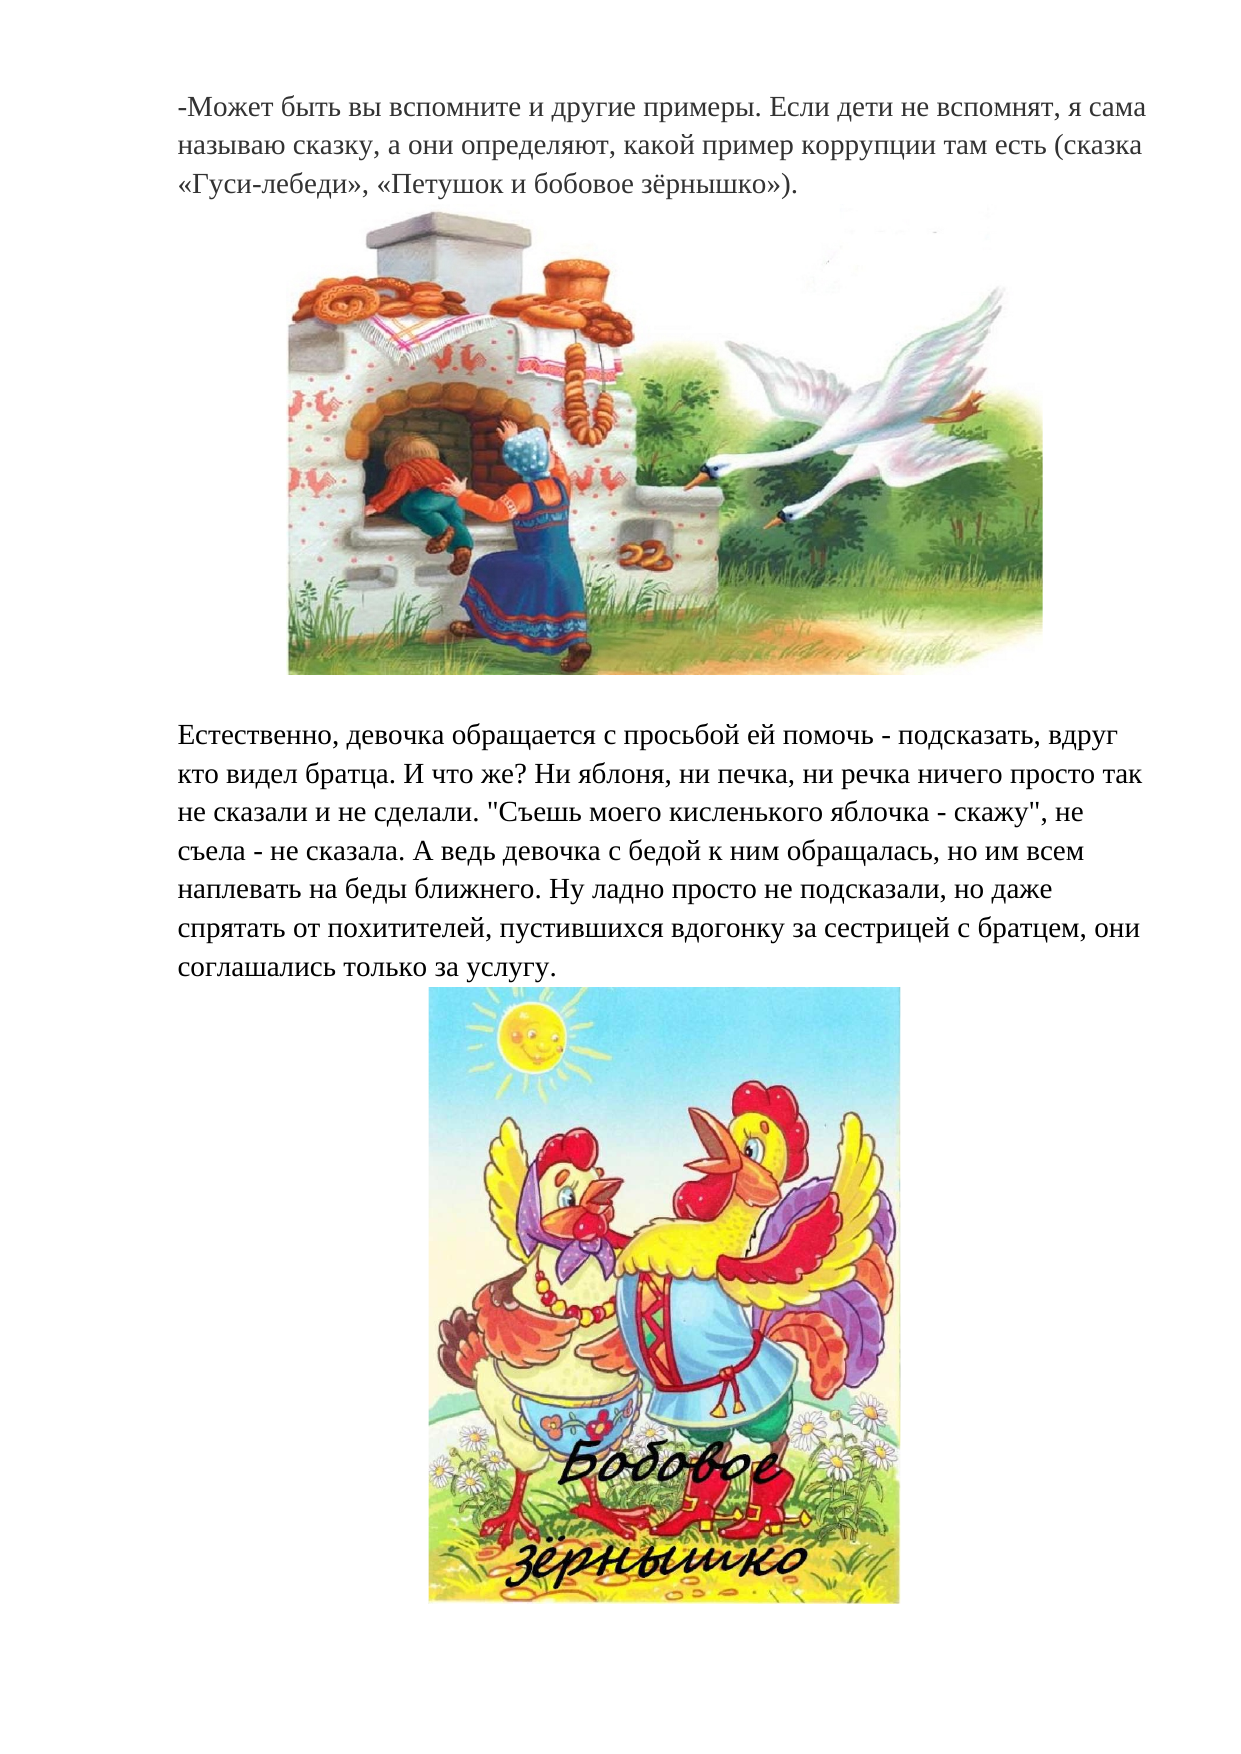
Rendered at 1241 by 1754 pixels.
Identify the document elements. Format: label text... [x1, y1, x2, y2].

text -Может быть вы вспомните и другие примеры. Если дети не вспомнят, я сама называю сказку, а они определяют, какой пример коррупции там есть (сказка «Гуси-лебеди», «Петушок и бобовое зёрнышко»). [177, 89, 1152, 199]
text Естественно, девочка обращается с просьбой ей помочь - подсказать, вдруг кто видел братца. И что же? Ни яблоня, ни печка, ни речка ничего просто так не сказали и не сделали. "Съешь моего кисленького яблочка - скажу", не съела - не сказала. А ведь девочка с бедой к ним обращалась, но им всем наплевать на беды ближнего. Ну ладно просто не подсказали, но даже спрятать от похитителей, пустившихся вдогонку за сестрицей с братцем, они соглашались только за услугу. [177, 717, 1152, 982]
picture [428, 987, 901, 1604]
picture [286, 204, 1043, 675]
